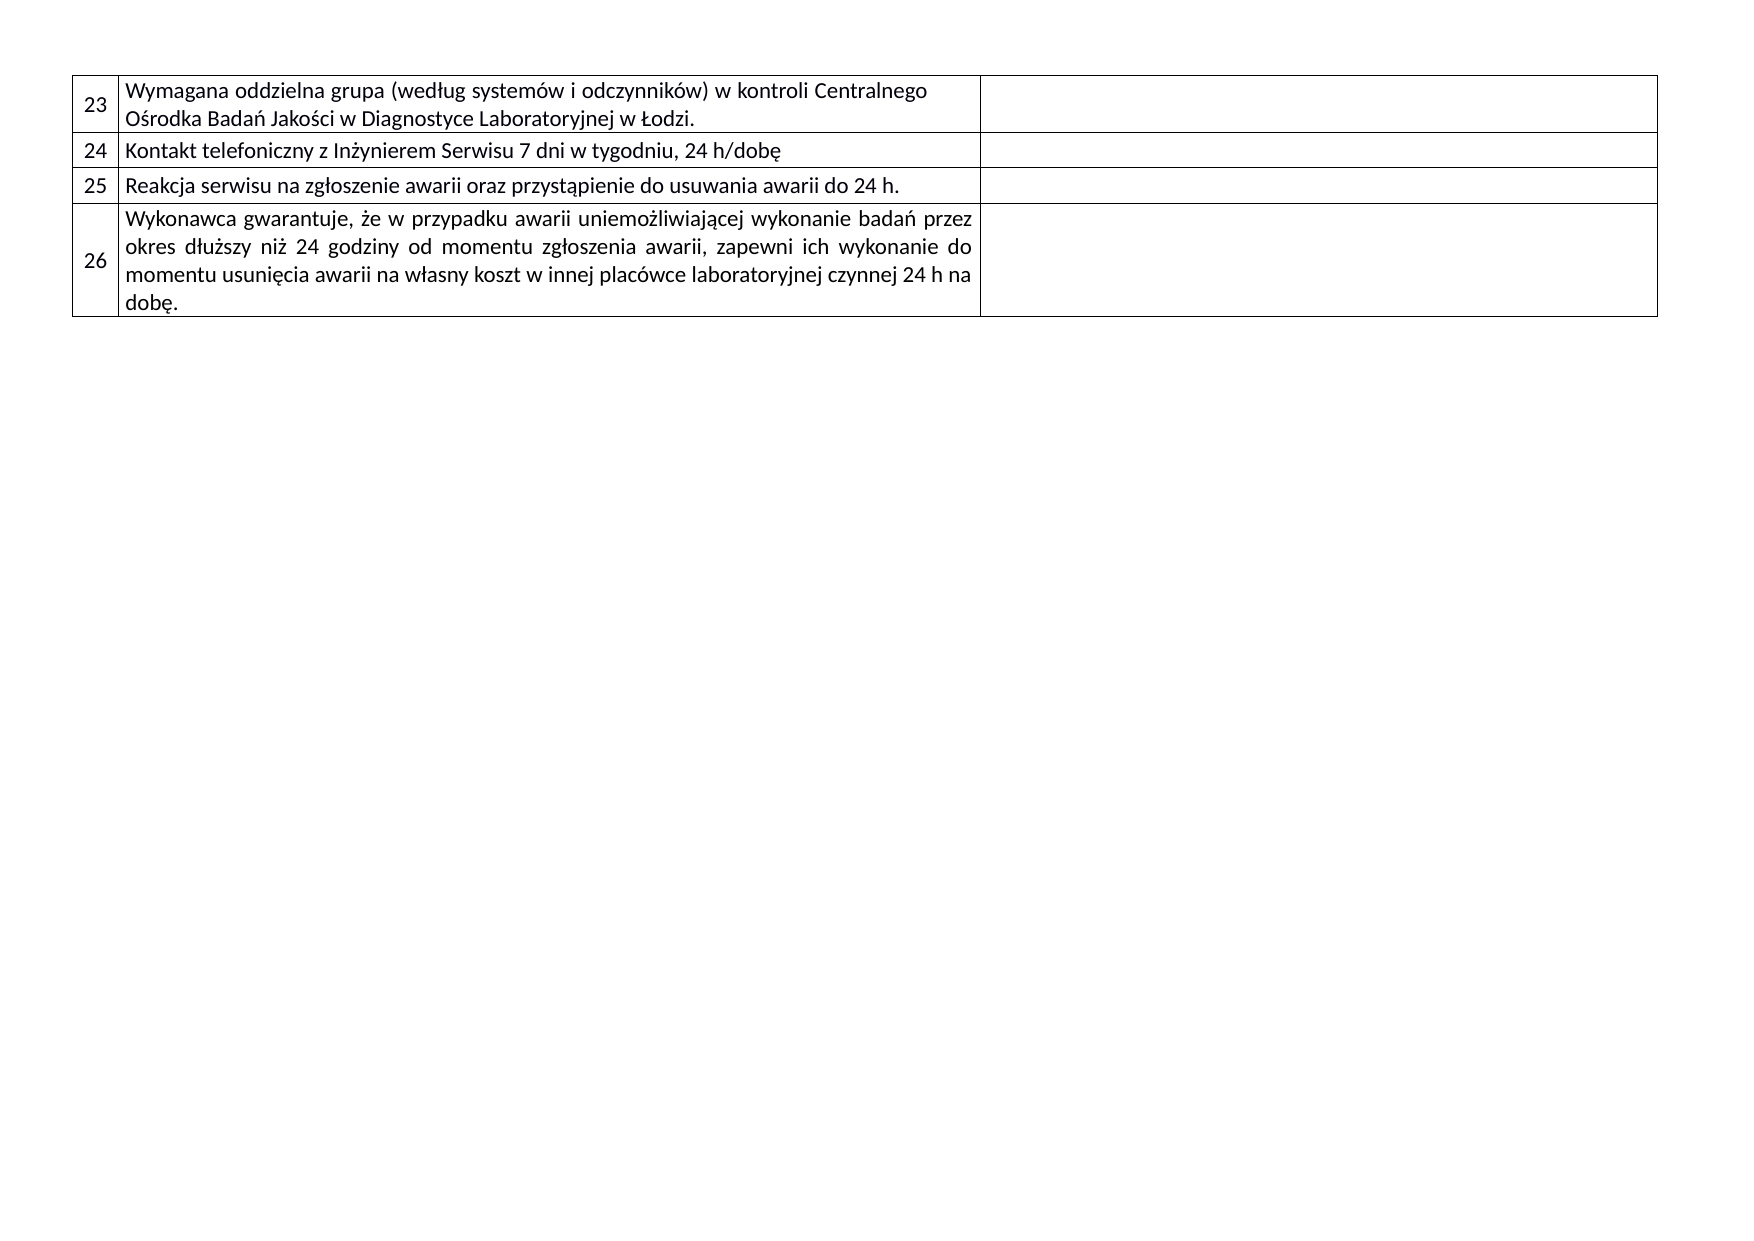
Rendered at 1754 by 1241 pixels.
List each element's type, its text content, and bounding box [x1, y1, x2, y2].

table_cell 26 [73, 204, 118, 316]
table_cell [981, 133, 1657, 167]
table_cell 24 [73, 133, 118, 167]
table_cell Kontakt telefoniczny z Inżynierem Serwisu 7 dni w tygodniu, 24 h/dobę [119, 133, 980, 167]
table_cell [981, 76, 1657, 132]
table_cell Wykonawca gwarantuje, że w przypadku awarii uniemożliwiającej wykonanie badań przez okres dłuższy niż 24 godziny od momentu zgłoszenia awarii, zapewni ich wykonanie do momentu usunięcia awarii na własny koszt w innej placówce laboratoryjnej czynnej 24 h na dobę. [119, 204, 980, 316]
table_cell [981, 168, 1657, 203]
table_cell [981, 204, 1657, 316]
table_cell Wymagana oddzielna grupa (według systemów i odczynników) w kontroli Centralnego Ośrodka Badań Jakości w Diagnostyce Laboratoryjnej w Łodzi. [119, 76, 980, 132]
table_cell Reakcja serwisu na zgłoszenie awarii oraz przystąpienie do usuwania awarii do 24 h. [119, 168, 980, 203]
table_cell 25 [73, 168, 118, 203]
table_cell 23 [73, 76, 118, 132]
